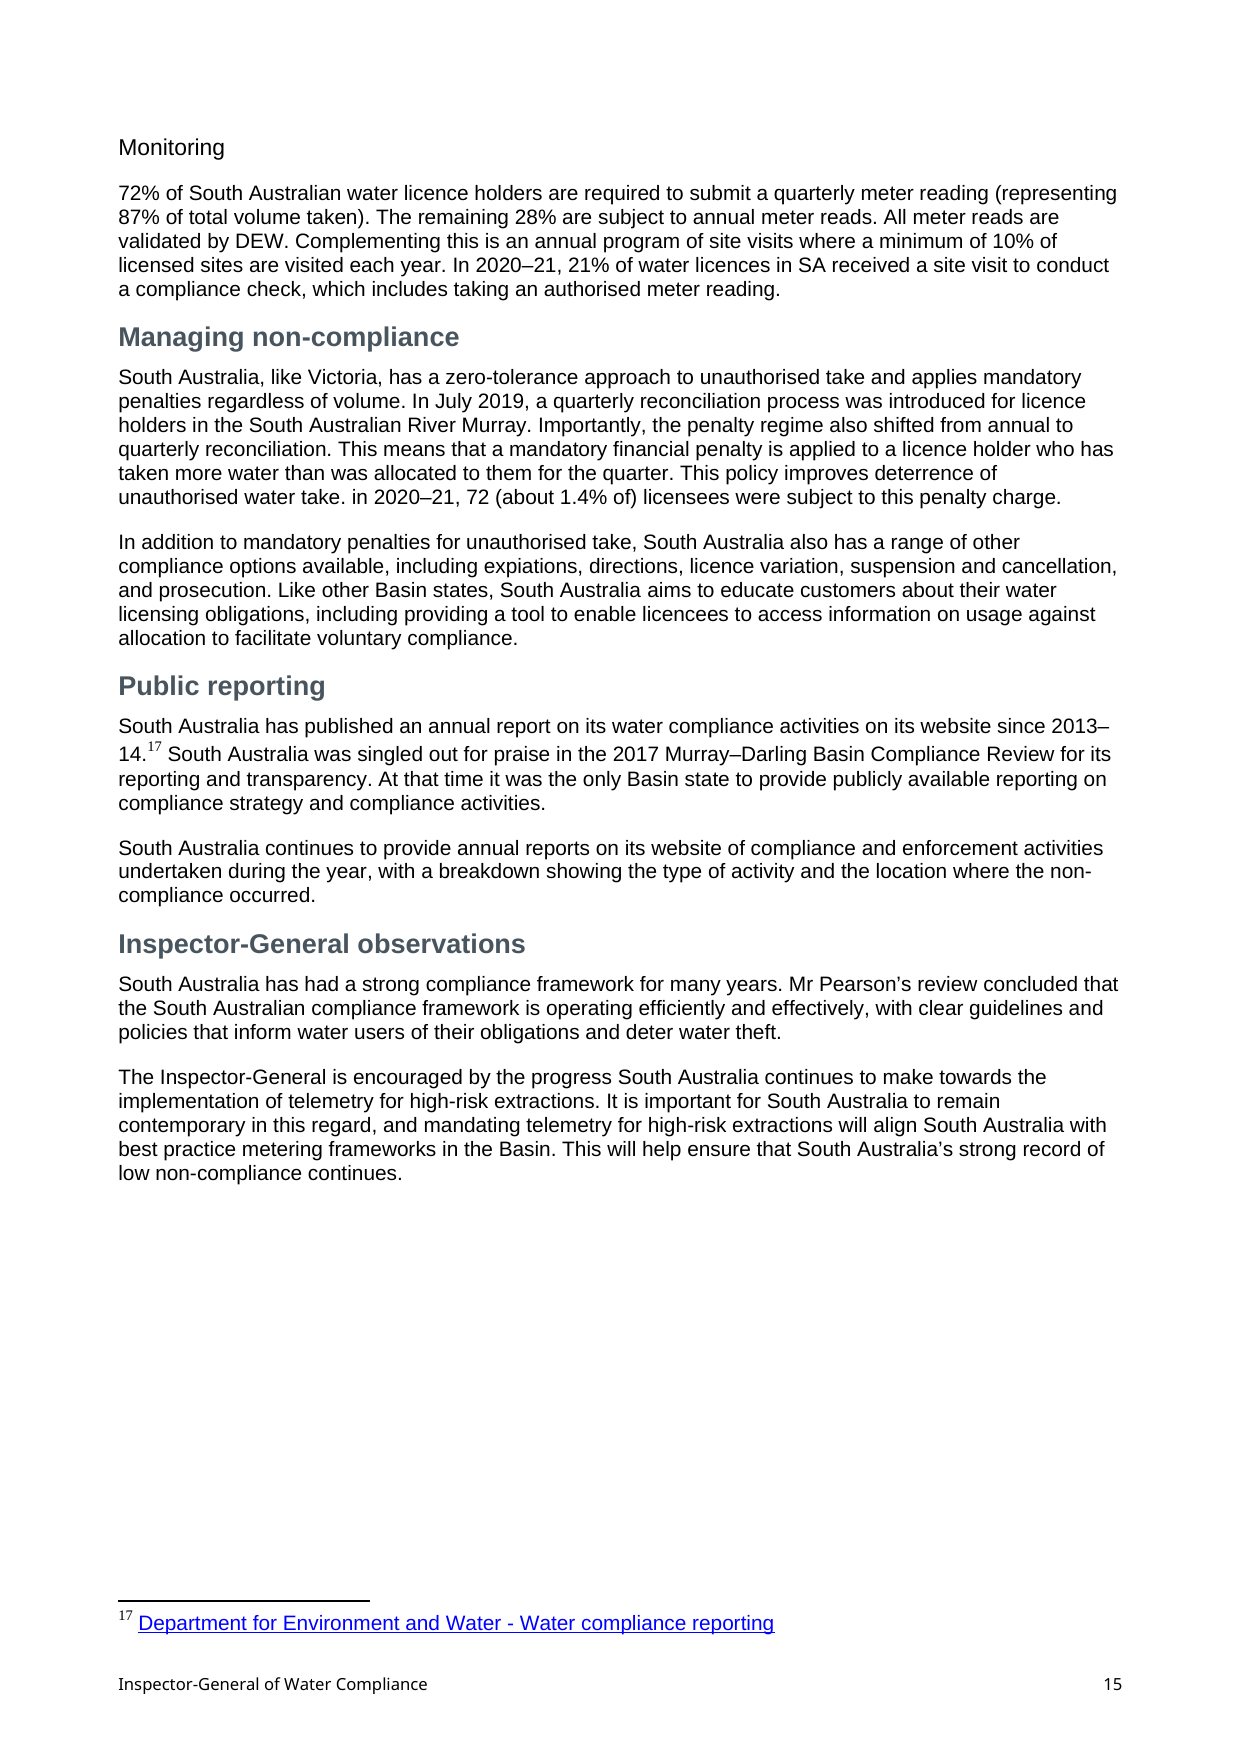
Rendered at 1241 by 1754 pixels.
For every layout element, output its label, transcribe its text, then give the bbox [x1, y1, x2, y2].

text The Inspector-General is encouraged by the progress South Australia continues to make towards the implementation of telemetry for high-risk extractions. It is important for South Australia to remain contemporary in this regard, and mandating telemetry for high-risk extractions will align South Australia with best practice metering frameworks in the Basin. This will help ensure that South Australia’s strong record of low non-compliance continues. [118, 1064, 1122, 1184]
text 72% of South Australian water licence holders are required to submit a quarterly meter reading (representing 87% of total volume taken). The remaining 28% are subject to annual meter reads. All meter reads are validated by DEW. Complementing this is an annual program of site visits where a minimum of 10% of licensed sites are visited each year. In 2020–21, 21% of water licences in SA received a site visit to conduct a compliance check, which includes taking an authorised meter reading. [118, 181, 1122, 300]
subtitle Managing non-compliance [118, 321, 1122, 352]
text In addition to mandatory penalties for unauthorised take, South Australia also has a range of other compliance options available, including expiations, directions, licence variation, suspension and cancellation, and prosecution. Like other Basin states, South Australia aims to educate customers about their water licensing obligations, including providing a tool to enable licencees to access information on usage against allocation to facilitate voluntary compliance. [118, 529, 1122, 649]
text South Australia continues to provide annual reports on its website of compliance and enforcement activities undertaken during the year, with a breakdown showing the type of activity and the location where the non-compliance occurred. [118, 835, 1122, 907]
text South Australia, like Victoria, has a zero-tolerance approach to unauthorised take and applies mandatory penalties regardless of volume. In July 2019, a quarterly reconciliation process was introduced for licence holders in the South Australian River Murray. Importantly, the penalty regime also shifted from annual to quarterly reconciliation. This means that a mandatory financial penalty is applied to a licence holder who has taken more water than was allocated to them for the quarter. This policy improves deterrence of unauthorised water take. in 2020–21, 72 (about 1.4% of) licensees were subject to this penalty charge. [118, 365, 1122, 509]
subtitle Public reporting [118, 670, 1122, 701]
subtitle Monitoring [118, 133, 1122, 160]
subtitle Inspector-General observations [118, 928, 1122, 959]
text South Australia has published an annual report on its water compliance activities on its website since 2013–14. South Australia was singled out for praise in the 2017 Murray–Darling Basin Compliance Review for its reporting and transparency. At that time it was the only Basin state to provide publicly available reporting on compliance strategy and compliance activities. [118, 714, 1122, 814]
text South Australia has had a strong compliance framework for many years. Mr Pearson’s review concluded that the South Australian compliance framework is operating efficiently and effectively, with clear guidelines and policies that inform water users of their obligations and deter water theft. [118, 972, 1122, 1044]
